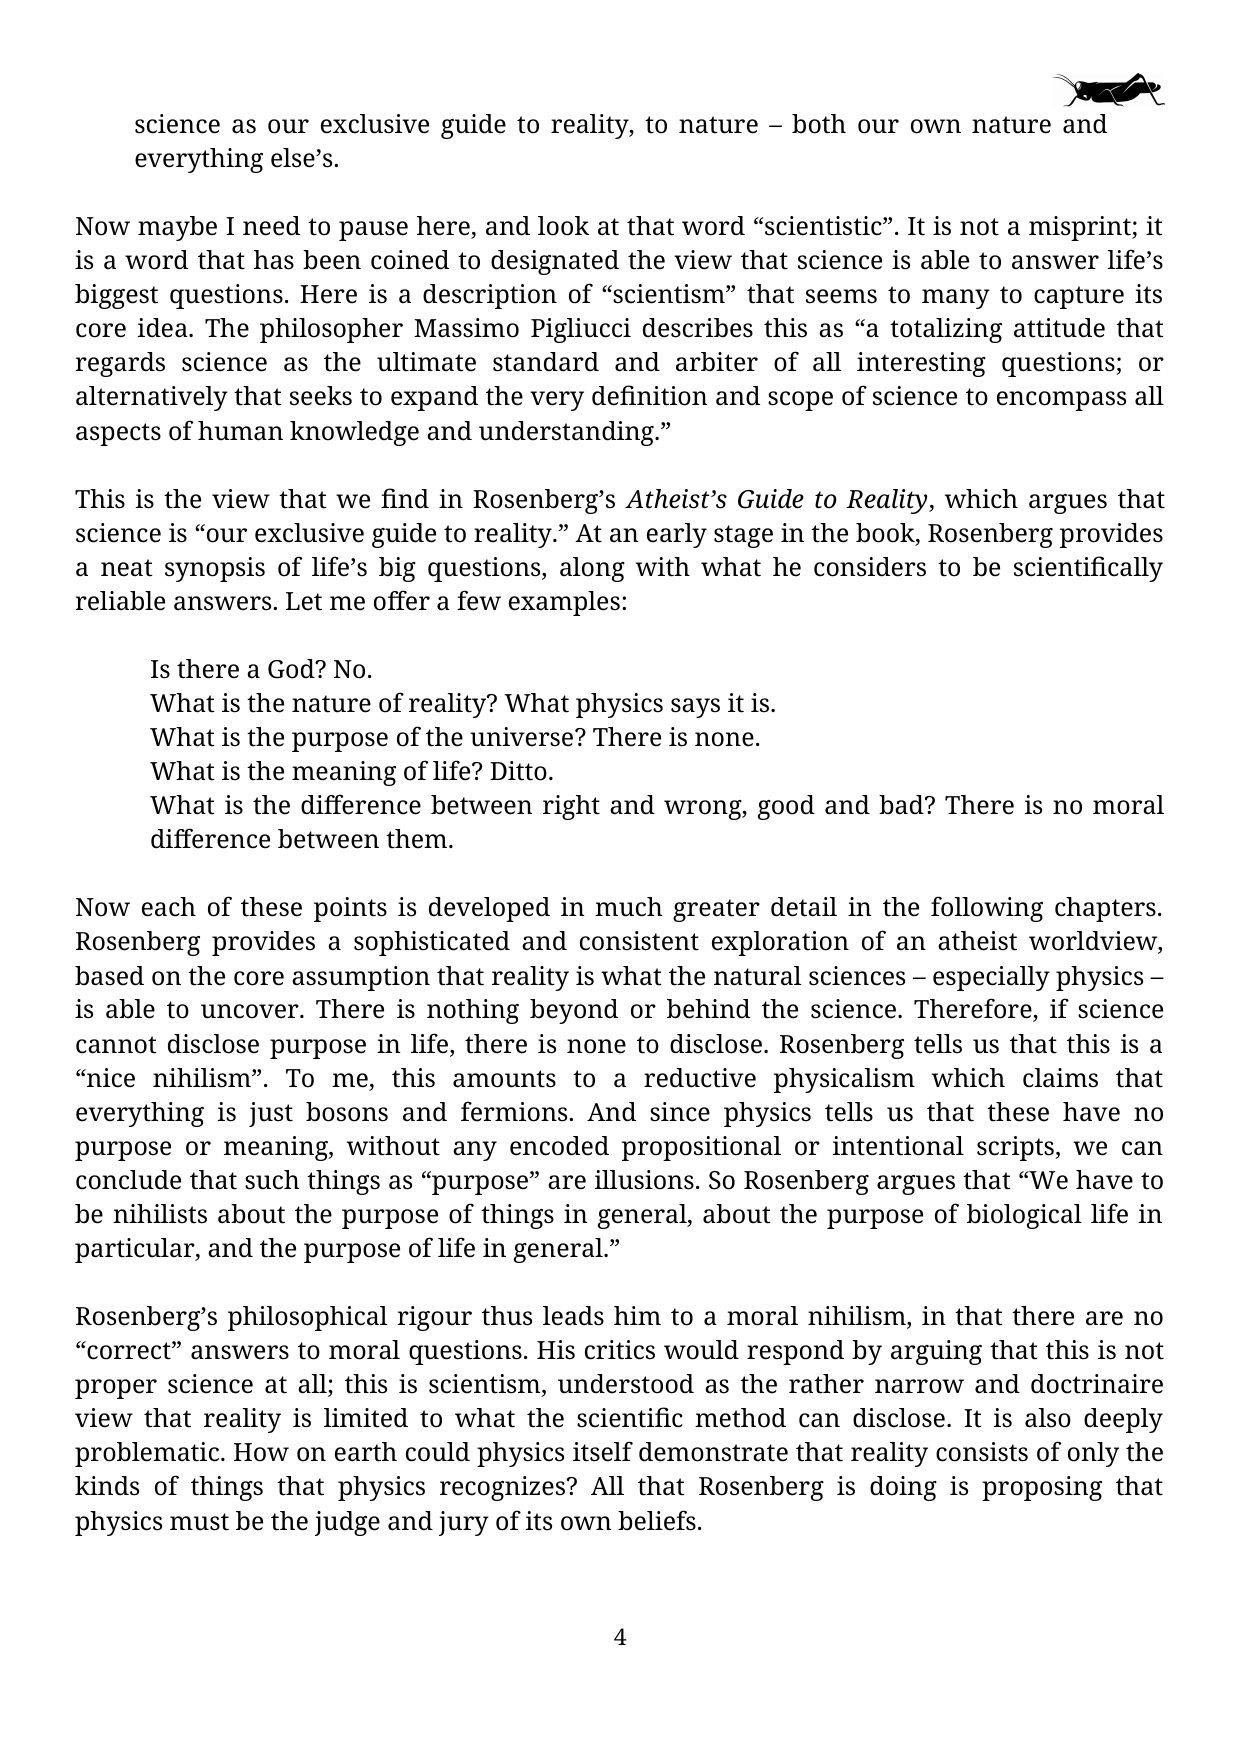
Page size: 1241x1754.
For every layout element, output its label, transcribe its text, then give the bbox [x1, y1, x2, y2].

text Rosenberg’s philosophical rigour thus leads him to a moral nihilism, in that there are no “correct” answers to moral questions. His critics would respond by arguing that this is not proper science at all; this is scientism, understood as the rather narrow and doctrinaire view that reality is limited to what the scientific method can disclose. It is also deeply problematic. How on earth could physics itself demonstrate that reality consists of only the kinds of things that physics recognizes? All that Rosenberg is doing is proposing that physics must be the judge and jury of its own beliefs. [75, 1299, 1165, 1537]
text Now each of these points is developed in much greater detail in the following chapters. Rosenberg provides a sophisticated and consistent exploration of an atheist worldview, based on the core assumption that reality is what the natural sciences – especially physics – is able to uncover. There is nothing beyond or behind the science. Therefore, if science cannot disclose purpose in life, there is none to disclose. Rosenberg tells us that this is a “nice nihilism”. To me, this amounts to a reductive physicalism which claims that everything is just bosons and fermions. And since physics tells us that these have no purpose or meaning, without any encoded propositional or intentional scripts, we can conclude that such things as “purpose” are illusions. So Rosenberg argues that “We have to be nihilists about the purpose of things in general, about the purpose of biological life in particular, and the purpose of life in general.” [75, 890, 1165, 1265]
text What is the meaning of life? Ditto. [150, 754, 1165, 788]
text This is the view that we find in Rosenberg’s Atheist’s Guide to Reality, which argues that science is “our exclusive guide to reality.” At an early stage in the book, Rosenberg provides a neat synopsis of life’s big questions, along with what he considers to be scientifically reliable answers. Let me offer a few examples: [75, 481, 1165, 617]
text Now maybe I need to pause here, and look at that word “scientistic”. It is not a misprint; it is a word that has been coined to designated the view that science is able to answer life’s biggest questions. Here is a description of “scientism” that seems to many to capture its core idea. The philosopher Massimo Pigliucci describes this as “a totalizing attitude that regards science as the ultimate standard and arbiter of all interesting questions; or alternatively that seeks to expand the very definition and scope of science to encompass all aspects of human knowledge and understanding.” [75, 209, 1165, 447]
text What is the nature of reality? What physics says it is. [150, 686, 1165, 720]
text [134, 107, 1109, 175]
text What is the difference between right and wrong, good and bad? There is no moral difference between them. [150, 788, 1165, 856]
text What is the purpose of the universe? There is none. [150, 720, 1165, 754]
picture [1051, 73, 1166, 107]
text Is there a God? No. [150, 652, 1165, 686]
